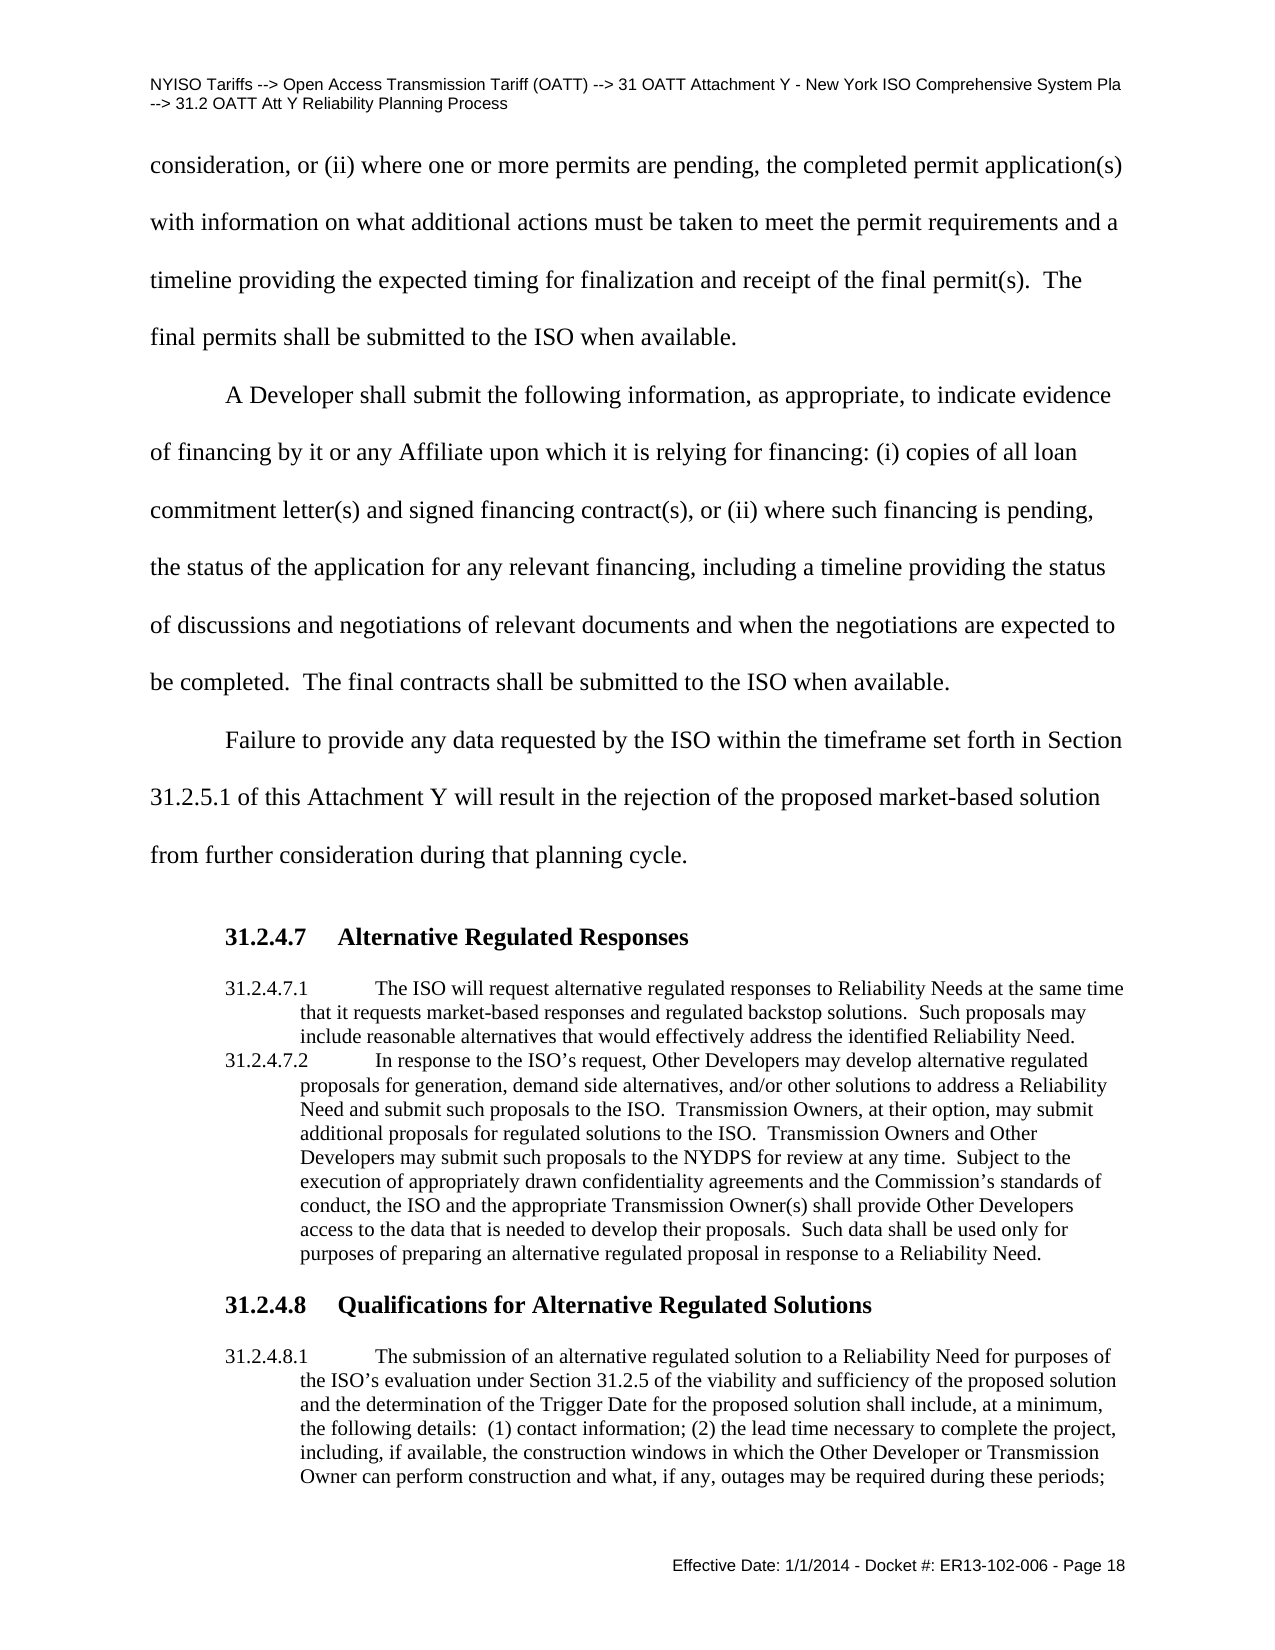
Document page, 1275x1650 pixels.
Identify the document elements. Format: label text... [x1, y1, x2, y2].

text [150, 150, 1125, 351]
text A Developer shall submit the following information, as appropriate, to indicate evidence of financing by it or any Affiliate upon which it is relying for financing: (i) copies of all loan commitment letter(s) and signed financing contract(s), or (ii) where such financing is pending, the status of the application for any relevant financing, including a timeline providing the status of discussions and negotiations of relevant documents and when the negotiations are expected to be completed. The final contracts shall be submitted to the ISO when available. [150, 380, 1125, 696]
text 31.2.4.7.1 The ISO will request alternative regulated responses to Reliability Needs at the same time that it requests market-based responses and regulated backstop solutions. Such proposals may include reasonable alternatives that would effectively address the identified Reliability Need. [225, 976, 1125, 1048]
text Failure to provide any data requested by the ISO within the timeframe set forth in Section 31.2.5.1 of this Attachment Y will result in the rejection of the proposed market-based solution from further consideration during that planning cycle. [150, 725, 1125, 869]
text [225, 1344, 1125, 1488]
subtitle 31.2.4.8 Qualifications for Alternative Regulated Solutions [225, 1290, 1125, 1319]
subtitle 31.2.4.7 Alternative Regulated Responses [225, 922, 1125, 951]
text 31.2.4.7.2 In response to the ISO’s request, Other Developers may develop alternative regulated proposals for generation, demand side alternatives, and/or other solutions to address a Reliability Need and submit such proposals to the ISO. Transmission Owners, at their option, may submit additional proposals for regulated solutions to the ISO. Transmission Owners and Other Developers may submit such proposals to the NYDPS for review at any time. Subject to the execution of appropriately drawn confidentiality agreements and the Commission’s standards of conduct, the ISO and the appropriate Transmission Owner(s) shall provide Other Developers access to the data that is needed to develop their proposals. Such data shall be used only for purposes of preparing an alternative regulated proposal in response to a Reliability Need. [225, 1048, 1125, 1265]
